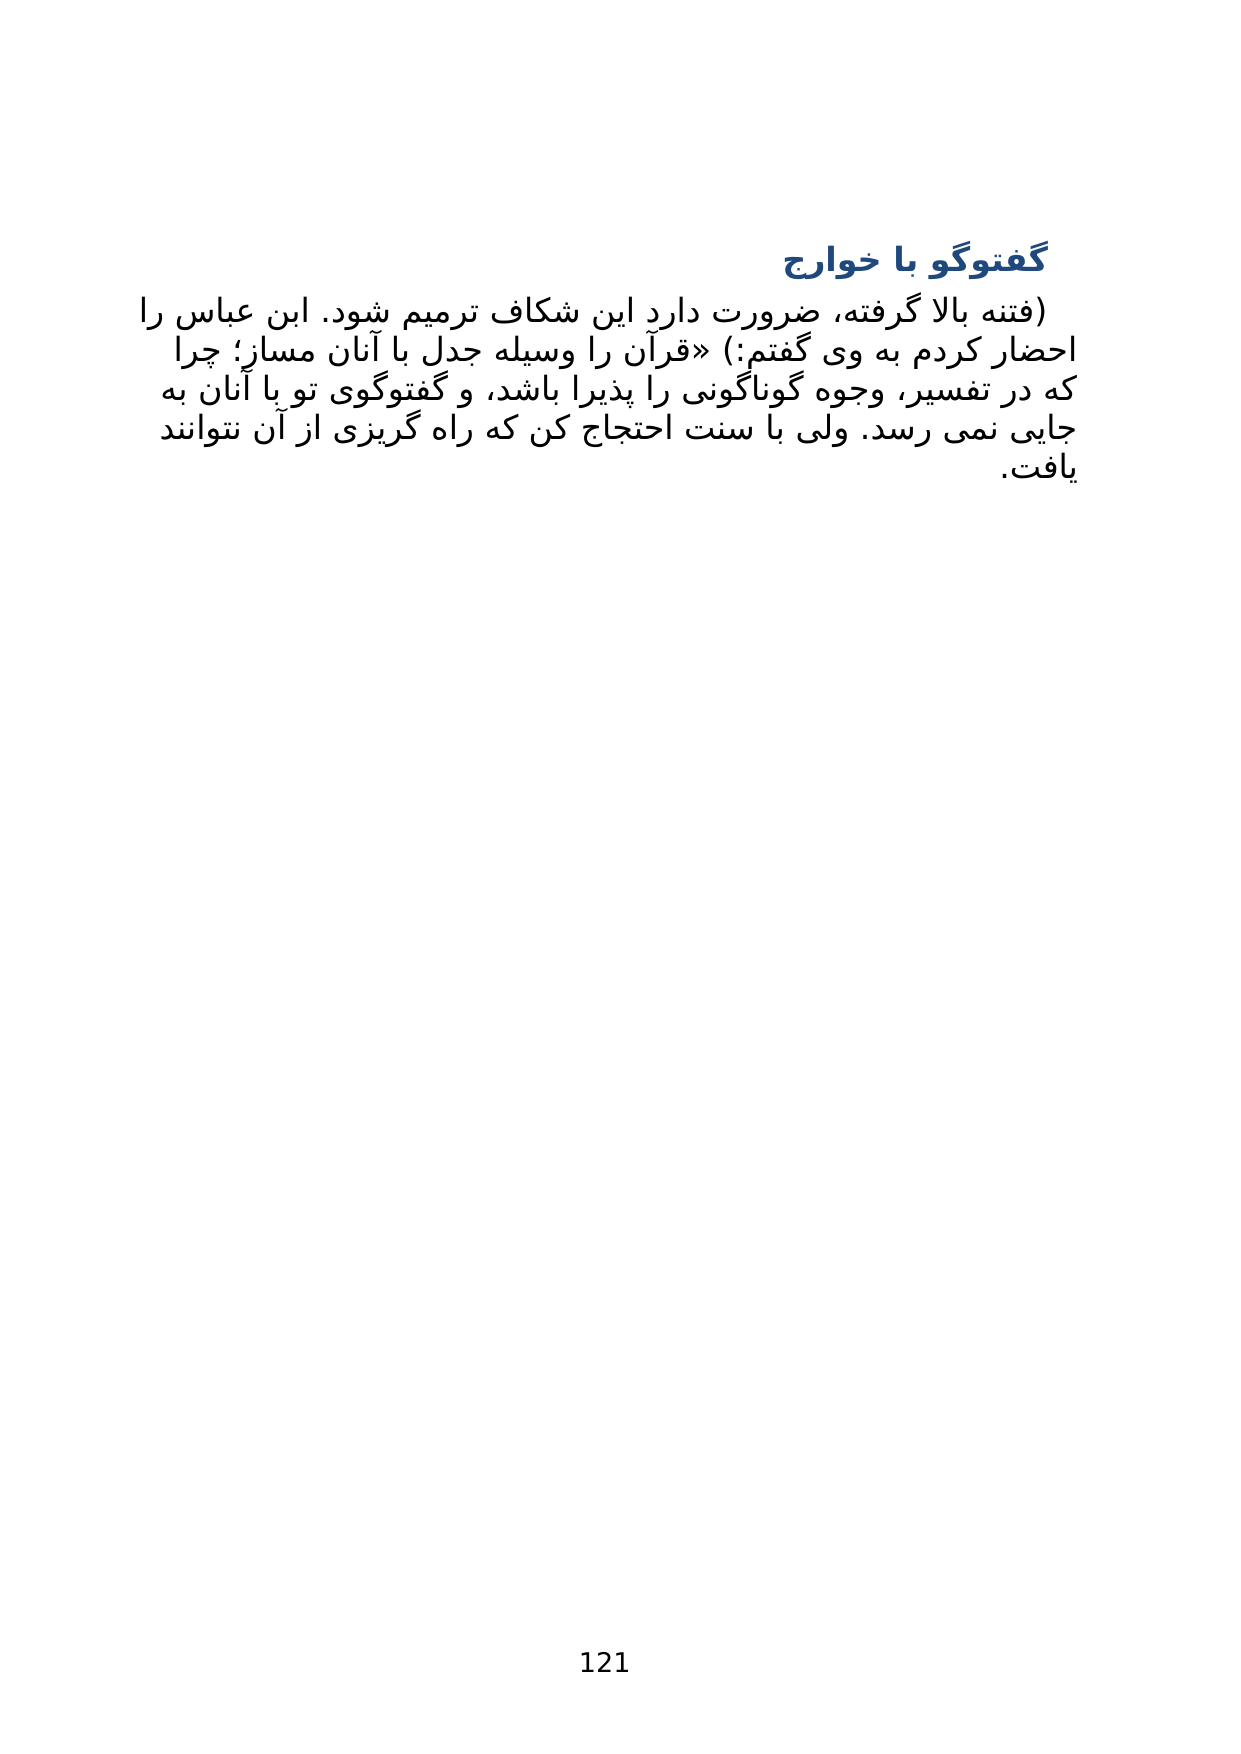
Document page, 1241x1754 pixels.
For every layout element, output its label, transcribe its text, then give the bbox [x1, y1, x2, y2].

text (فتنه بالا گرفته، ضرورت دارد اين شكاف ترميم شود. ابن عباس را احضار كردم به وی گفتم:) «قرآن را وسيله جدل با آنان مساز؛ چرا كه در تفسير، وجوه گوناگونی را پذيرا باشد، و گفتوگوی تو با آنان به جايی نمی رسد. ولی با سنت احتجاج كن كه راه گريزی از آن نتوانند يافت. [131, 292, 1078, 524]
subtitle گفتوگو با خوارج [131, 241, 1078, 279]
